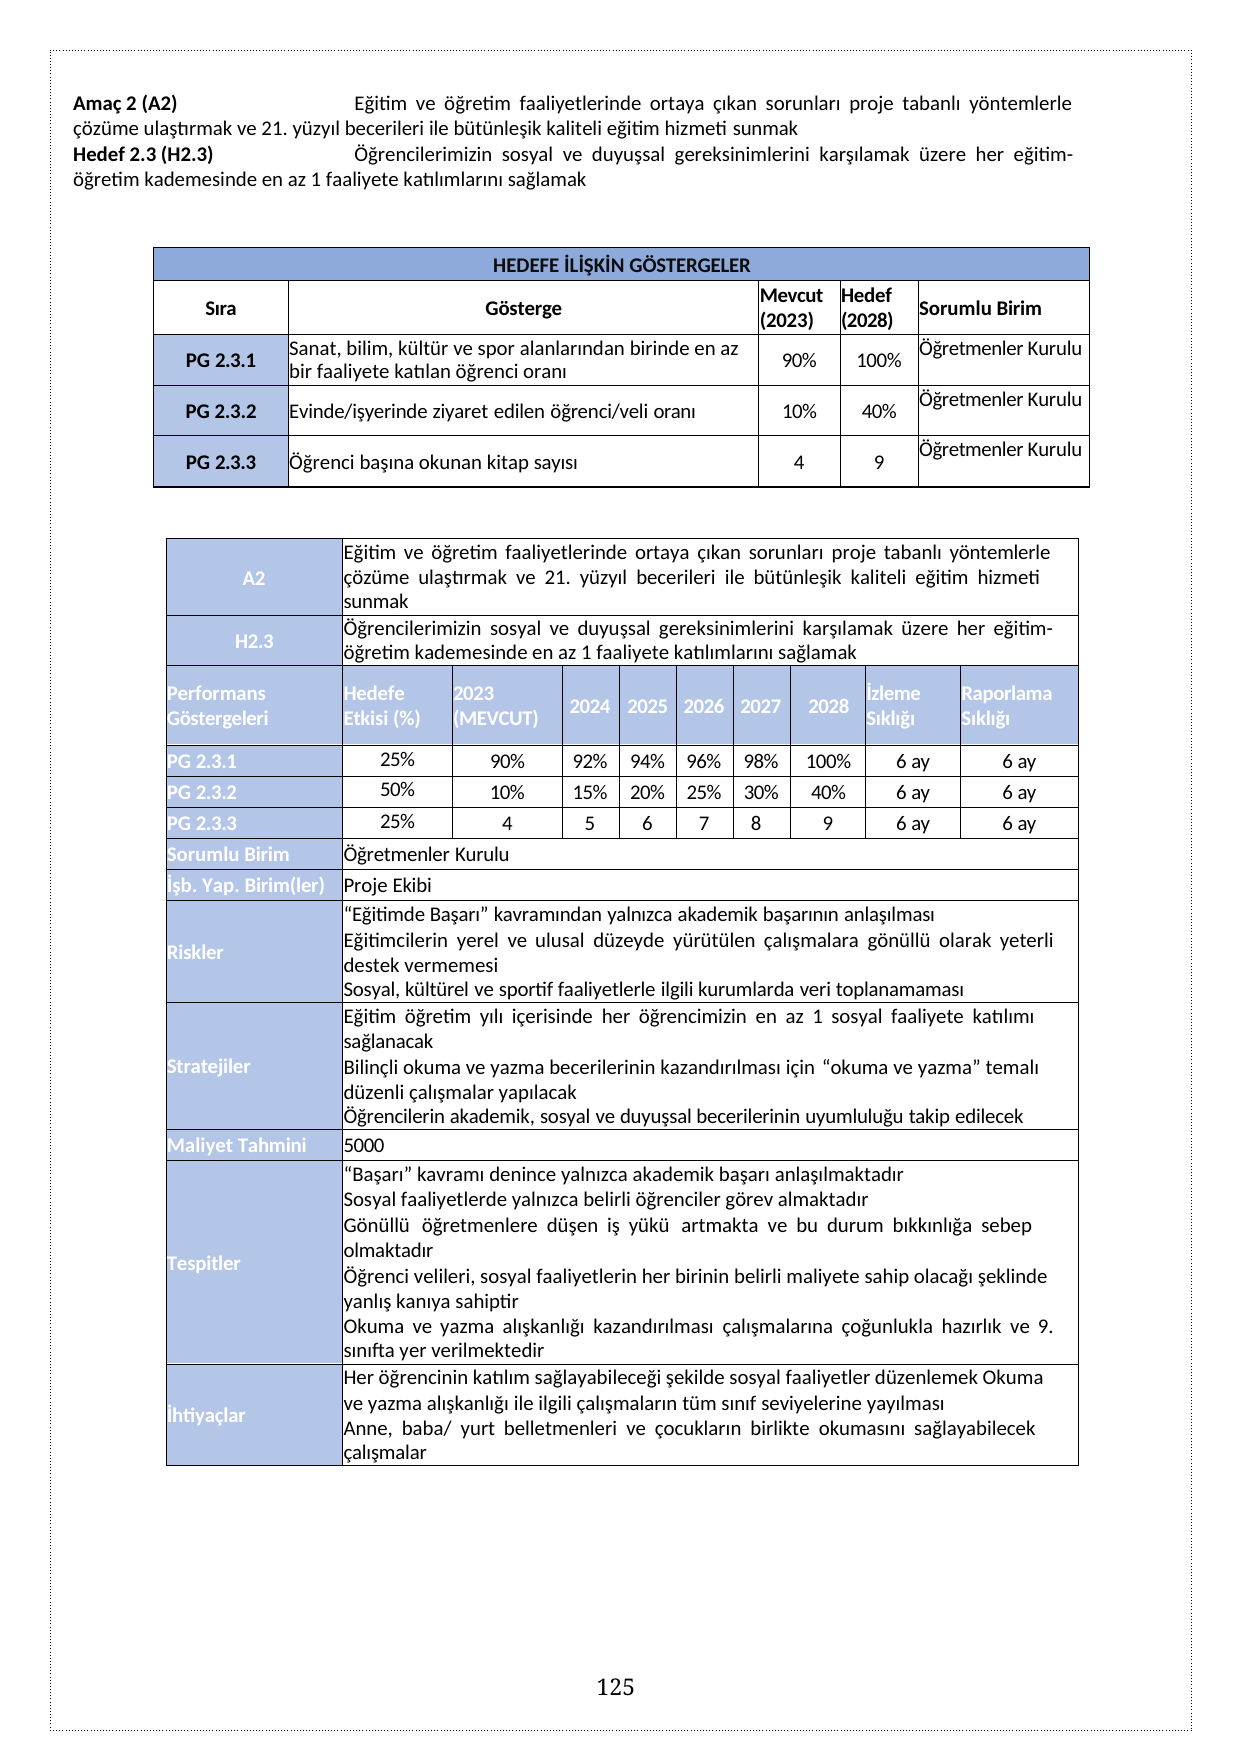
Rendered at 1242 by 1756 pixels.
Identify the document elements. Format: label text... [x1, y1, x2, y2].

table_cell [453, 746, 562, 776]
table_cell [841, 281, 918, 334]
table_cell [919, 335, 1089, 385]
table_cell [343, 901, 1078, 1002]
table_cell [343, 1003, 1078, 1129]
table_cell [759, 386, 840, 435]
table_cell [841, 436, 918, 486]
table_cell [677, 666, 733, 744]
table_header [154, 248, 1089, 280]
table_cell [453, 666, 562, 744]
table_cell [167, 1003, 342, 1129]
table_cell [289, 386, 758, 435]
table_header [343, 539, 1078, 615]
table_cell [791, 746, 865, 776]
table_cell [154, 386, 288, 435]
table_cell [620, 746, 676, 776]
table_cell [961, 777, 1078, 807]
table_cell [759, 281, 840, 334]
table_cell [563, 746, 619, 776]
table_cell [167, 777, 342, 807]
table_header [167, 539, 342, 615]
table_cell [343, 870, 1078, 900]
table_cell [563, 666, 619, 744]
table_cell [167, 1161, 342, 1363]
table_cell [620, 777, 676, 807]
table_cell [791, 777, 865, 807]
text Amaç 2 (A2) Eğitim ve öğretim faaliyetlerinde ortaya çıkan sorunları proje tabanlı yöntemlerle çözüme ulaştırmak ve 21. yüzyıl becerileri ile bütünleşik kaliteli eğitim hizmeti sunmak [73, 90, 1073, 141]
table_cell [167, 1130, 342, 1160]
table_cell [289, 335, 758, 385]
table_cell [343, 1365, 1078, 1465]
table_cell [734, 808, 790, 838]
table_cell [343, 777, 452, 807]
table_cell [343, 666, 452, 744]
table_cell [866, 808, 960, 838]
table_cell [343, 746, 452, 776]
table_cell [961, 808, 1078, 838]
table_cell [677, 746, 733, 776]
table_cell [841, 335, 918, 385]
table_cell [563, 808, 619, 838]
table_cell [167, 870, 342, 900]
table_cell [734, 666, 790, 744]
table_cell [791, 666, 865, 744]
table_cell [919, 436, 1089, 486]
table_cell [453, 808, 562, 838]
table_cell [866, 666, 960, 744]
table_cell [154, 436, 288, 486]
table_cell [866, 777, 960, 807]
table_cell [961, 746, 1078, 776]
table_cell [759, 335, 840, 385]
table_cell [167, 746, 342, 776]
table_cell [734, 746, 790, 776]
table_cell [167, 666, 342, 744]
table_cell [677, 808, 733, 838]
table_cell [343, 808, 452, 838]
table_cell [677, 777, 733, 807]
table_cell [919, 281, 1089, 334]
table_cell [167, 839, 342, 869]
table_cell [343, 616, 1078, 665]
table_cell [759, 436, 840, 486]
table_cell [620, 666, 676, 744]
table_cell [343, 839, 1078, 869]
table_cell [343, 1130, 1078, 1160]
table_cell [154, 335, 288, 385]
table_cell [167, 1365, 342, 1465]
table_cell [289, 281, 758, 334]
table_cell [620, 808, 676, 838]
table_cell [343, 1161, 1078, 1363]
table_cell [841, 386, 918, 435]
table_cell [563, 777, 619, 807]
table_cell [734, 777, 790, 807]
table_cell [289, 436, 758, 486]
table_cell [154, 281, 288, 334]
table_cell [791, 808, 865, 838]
text Hedef 2.3 (H2.3) Öğrencilerimizin sosyal ve duyuşsal gereksinimlerini karşılamak üzere her eğitim- öğretim kademesinde en az 1 faaliyete katılımlarını sağlamak [73, 141, 1074, 192]
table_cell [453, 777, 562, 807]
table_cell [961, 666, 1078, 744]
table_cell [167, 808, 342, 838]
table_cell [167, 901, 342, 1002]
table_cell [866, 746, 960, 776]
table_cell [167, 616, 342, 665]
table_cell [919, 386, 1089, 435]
